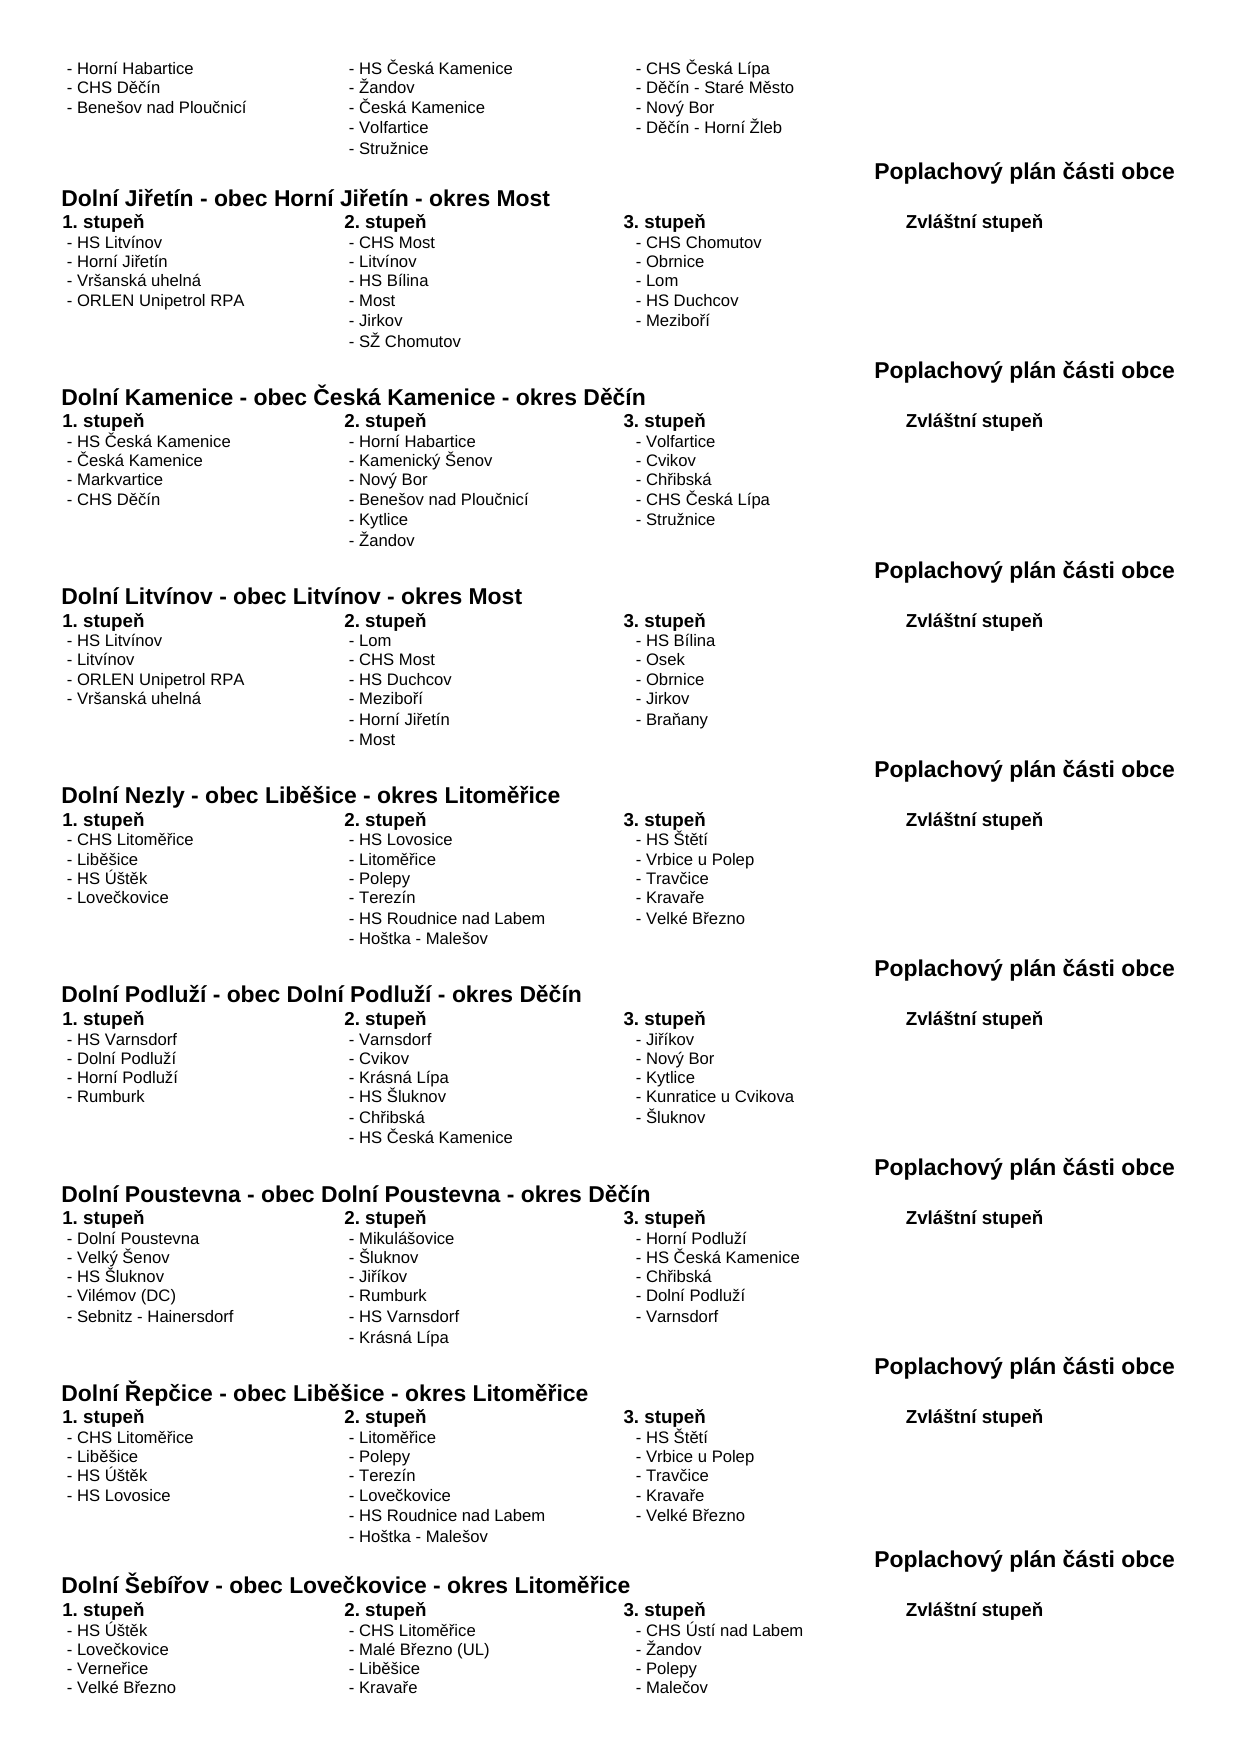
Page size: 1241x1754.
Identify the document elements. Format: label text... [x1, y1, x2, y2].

text - Litvínov - CHS Most - Osek [59, 650, 1211, 669]
text - Žandov [59, 531, 1211, 550]
text Poplachový plán části obce [59, 1154, 1211, 1181]
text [59, 1599, 1211, 1620]
text - Liběšice - Litoměřice - Vrbice u Polep [59, 849, 1211, 868]
text - Horní Podluží - Krásná Lípa - Kytlice [59, 1068, 1211, 1087]
text Dolní Šebířov - obec Lovečkovice - okres Litoměřice [59, 1572, 1211, 1599]
text - Dolní Podluží - Cvikov - Nový Bor [59, 1048, 1211, 1068]
text Dolní Poustevna - obec Dolní Poustevna - okres Děčín [59, 1181, 1211, 1207]
text - Hoštka - Malešov [59, 1527, 1211, 1546]
text - Verneřice - Liběšice - Polepy [59, 1659, 1211, 1678]
text - SŽ Chomutov [59, 332, 1211, 351]
text - Dolní Poustevna - Mikulášovice - Horní Podluží [59, 1228, 1211, 1248]
text - Benešov nad Ploučnicí - Česká Kamenice - Nový Bor [59, 98, 1211, 117]
text Poplachový plán části obce [59, 955, 1211, 981]
text - HS Úštěk - Terezín - Travčice [59, 1466, 1211, 1485]
text - Markvartice - Nový Bor - Chřibská [59, 470, 1211, 489]
text - CHS Děčín - Benešov nad Ploučnicí - CHS Česká Lípa [59, 489, 1211, 509]
text 1. stupeň 2. stupeň 3. stupeň Zvláštní stupeň [59, 1008, 1211, 1029]
text - Most [59, 730, 1211, 749]
text 1. stupeň 2. stupeň 3. stupeň Zvláštní stupeň [59, 609, 1211, 631]
text - Kytlice - Stružnice [59, 510, 1211, 529]
text - Rumburk - HS Šluknov - Kunratice u Cvikova [59, 1087, 1211, 1106]
text - Stružnice [59, 139, 1211, 158]
text - Volfartice - Děčín - Horní Žleb [59, 118, 1211, 137]
text - CHS Litoměřice - HS Lovosice - HS Štětí [59, 830, 1211, 849]
text - CHS Litoměřice - Litoměřice - HS Štětí [59, 1428, 1211, 1447]
text - Lovečkovice - Terezín - Kravaře [59, 888, 1211, 907]
text Dolní Kamenice - obec Česká Kamenice - okres Děčín [59, 384, 1211, 410]
text - Hoštka - Malešov [59, 929, 1211, 948]
text 1. stupeň 2. stupeň 3. stupeň Zvláštní stupeň [59, 1207, 1211, 1228]
text - HS Úštěk - CHS Litoměřice - CHS Ústí nad Labem [59, 1620, 1211, 1639]
text - Chřibská - Šluknov [59, 1108, 1211, 1127]
text - HS Litvínov - CHS Most - CHS Chomutov [59, 233, 1211, 252]
text 1. stupeň 2. stupeň 3. stupeň Zvláštní stupeň [59, 808, 1211, 830]
text - Vršanská uhelná - HS Bílina - Lom [59, 271, 1211, 290]
text - HS Lovosice - Lovečkovice - Kravaře [59, 1485, 1211, 1504]
text - HS Šluknov - Jiříkov - Chřibská [59, 1267, 1211, 1286]
text - HS Úštěk - Polepy - Travčice [59, 868, 1211, 888]
text - HS Litvínov - Lom - HS Bílina [59, 631, 1211, 650]
text - HS Roudnice nad Labem - Velké Březno [59, 1506, 1211, 1525]
text - Jirkov - Meziboří [59, 311, 1211, 330]
text - Horní Jiřetín - Litvínov - Obrnice [59, 252, 1211, 271]
text 1. stupeň 2. stupeň 3. stupeň Zvláštní stupeň [59, 410, 1211, 432]
text - HS Varnsdorf - Varnsdorf - Jiříkov [59, 1029, 1211, 1048]
text - Krásná Lípa [59, 1327, 1211, 1347]
text Dolní Podluží - obec Dolní Podluží - okres Děčín [59, 981, 1211, 1008]
text - CHS Děčín - Žandov - Děčín - Staré Město [59, 78, 1211, 97]
text Poplachový plán části obce [59, 158, 1211, 185]
text - Liběšice - Polepy - Vrbice u Polep [59, 1447, 1211, 1466]
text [59, 211, 1211, 233]
text Poplachový plán části obce [59, 756, 1211, 782]
text - ORLEN Unipetrol RPA - Most - HS Duchcov [59, 290, 1211, 309]
text - HS Roudnice nad Labem - Velké Březno [59, 908, 1211, 928]
text - Horní Jiřetín - Braňany [59, 709, 1211, 728]
text 1. stupeň 2. stupeň 3. stupeň Zvláštní stupeň [59, 1406, 1211, 1428]
text Dolní Jiřetín - obec Horní Jiřetín - okres Most [59, 185, 1211, 211]
text - Vilémov (DC) - Rumburk - Dolní Podluží [59, 1286, 1211, 1305]
text Poplachový plán části obce [59, 1353, 1211, 1380]
text Poplachový plán části obce [59, 1546, 1211, 1572]
text - HS Česká Kamenice [59, 1128, 1211, 1147]
text Poplachový plán části obce [59, 357, 1211, 384]
text - ORLEN Unipetrol RPA - HS Duchcov - Obrnice [59, 669, 1211, 688]
text - Velký Šenov - Šluknov - HS Česká Kamenice [59, 1248, 1211, 1267]
text Poplachový plán části obce [59, 557, 1211, 583]
text - HS Česká Kamenice - Horní Habartice - Volfartice [59, 432, 1211, 451]
text - Horní Habartice - HS Česká Kamenice - CHS Česká Lípa [59, 59, 1211, 78]
text Dolní Řepčice - obec Liběšice - okres Litoměřice [59, 1380, 1211, 1406]
text - Vršanská uhelná - Meziboří - Jirkov [59, 689, 1211, 708]
text - Česká Kamenice - Kamenický Šenov - Cvikov [59, 451, 1211, 470]
text - Velké Březno - Kravaře - Malečov [59, 1678, 1211, 1697]
text - Sebnitz - Hainersdorf - HS Varnsdorf - Varnsdorf [59, 1307, 1211, 1326]
text Dolní Litvínov - obec Litvínov - okres Most [59, 583, 1211, 609]
text - Lovečkovice - Malé Březno (UL) - Žandov [59, 1639, 1211, 1659]
text Dolní Nezly - obec Liběšice - okres Litoměřice [59, 782, 1211, 808]
